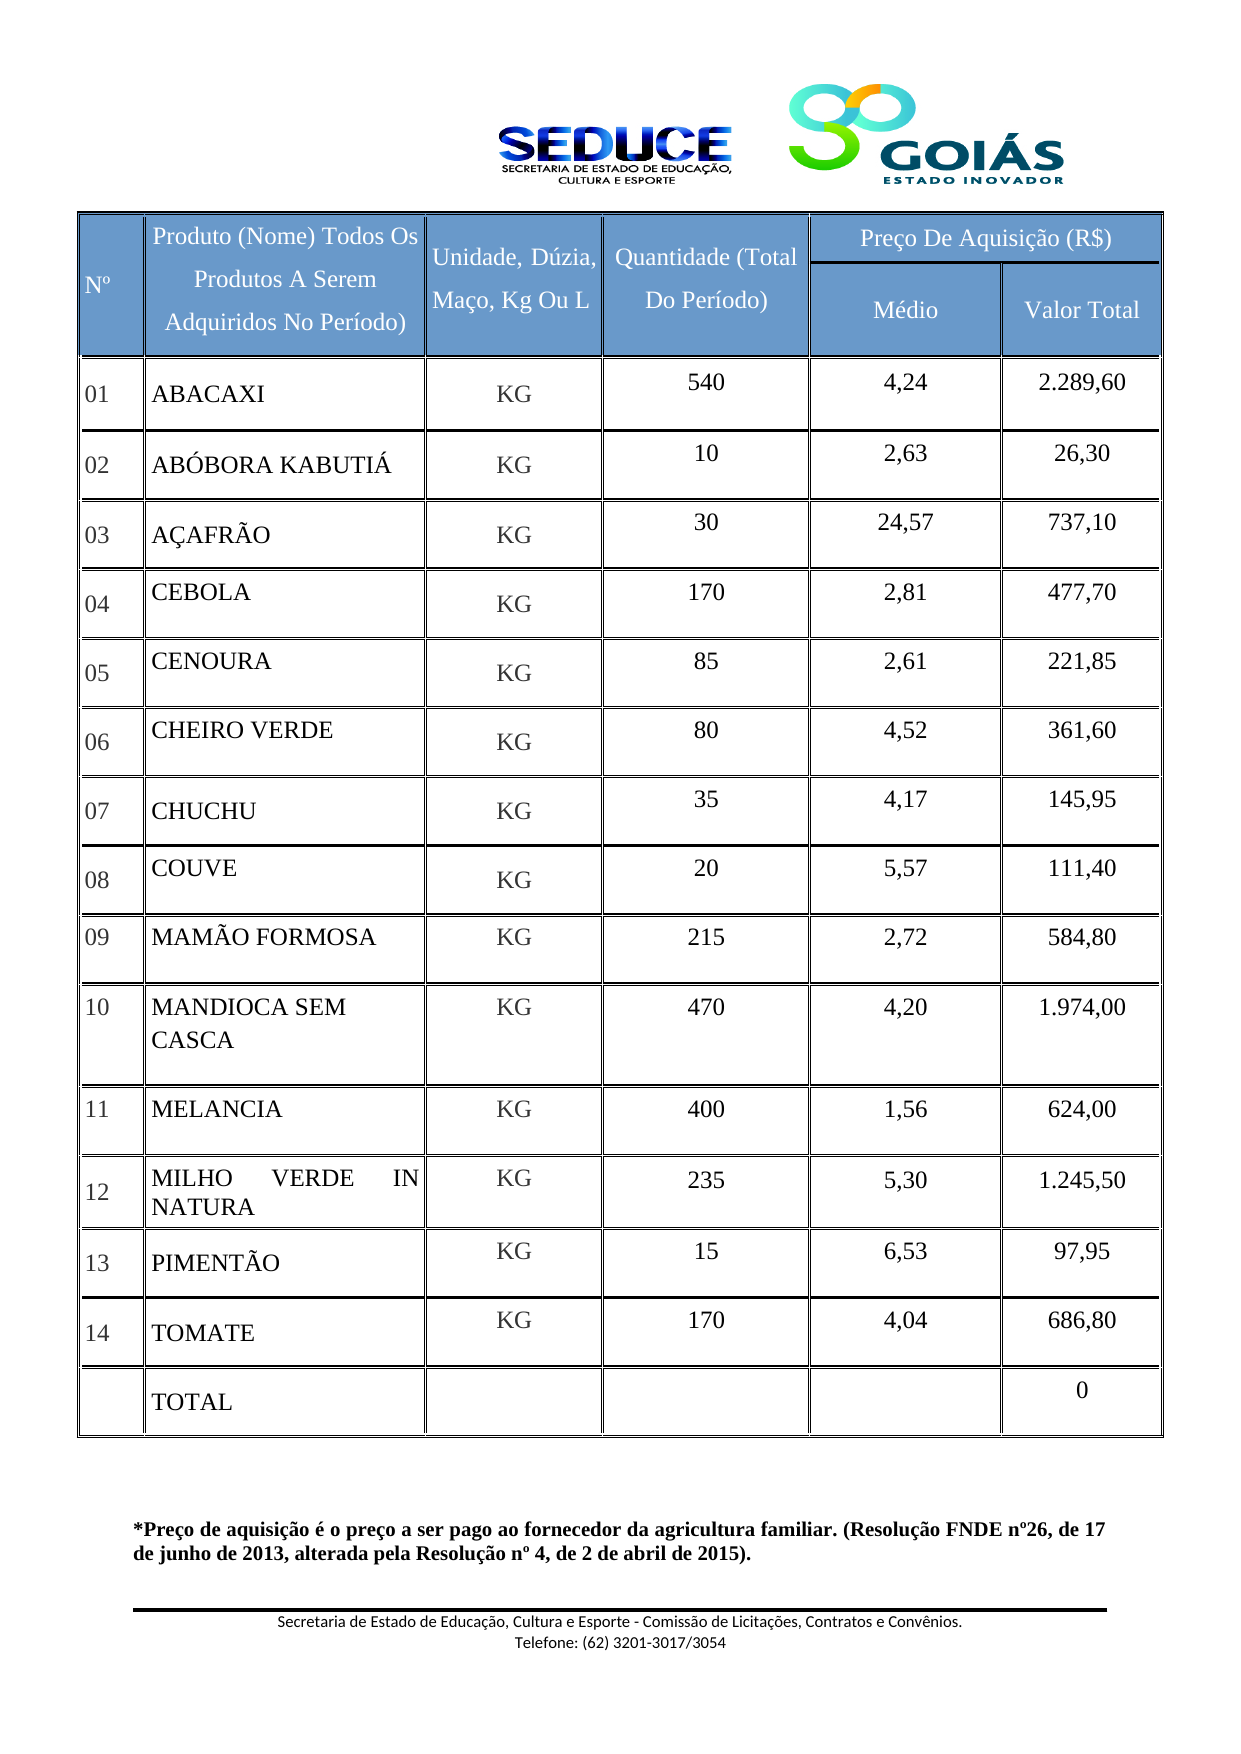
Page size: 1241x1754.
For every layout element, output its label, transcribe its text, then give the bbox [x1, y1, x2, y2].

table_cell [603, 1369, 809, 1435]
text *Preço de aquisição é o preço a ser pago ao fornecedor da agricultura familiar. (Resolução FNDE nº26, de 17 de junho de 2013, alterada pela Resolução nº 4, de 2 de abril de 2015). [133, 1517, 1107, 1565]
table_cell 215 [604, 917, 808, 982]
table_cell 10 [80, 982, 143, 1084]
table_cell 01 [80, 355, 143, 429]
table_cell 470 [604, 986, 808, 1084]
table_cell CENOURA [146, 640, 424, 706]
table_cell KG [427, 778, 601, 844]
table_cell 26,30 [1003, 429, 1161, 498]
table_cell 4,17 [811, 778, 1000, 844]
table_cell KG [427, 917, 601, 982]
table_cell 2,81 [811, 571, 1000, 636]
table_cell KG [427, 432, 601, 498]
table_cell KG [427, 502, 601, 567]
table_cell 04 [80, 567, 143, 636]
table_cell 2,72 [811, 917, 1000, 982]
table_cell 235 [604, 1157, 808, 1227]
table_cell KG [427, 359, 601, 429]
table_cell 06 [78, 706, 145, 775]
table_cell [810, 1369, 1001, 1435]
table_cell 10 [604, 432, 808, 498]
table_cell 361,60 [1001, 706, 1162, 775]
table_cell KG [427, 1157, 601, 1227]
table_cell 9584,55 [1001, 1365, 1161, 1435]
table_cell 4,20 [811, 986, 1000, 1084]
table_cell 97,95 [1001, 1227, 1162, 1296]
table_cell 07 [78, 775, 145, 844]
table_cell 05 [80, 636, 143, 706]
table_cell 4,52 [811, 709, 1000, 775]
table_header Quantidade (Total Do Período) [603, 215, 809, 355]
table_cell 14 [80, 1296, 143, 1365]
table_cell [426, 1369, 603, 1435]
table_cell 111,40 [1003, 844, 1161, 913]
table_cell TOTAL [145, 1369, 426, 1435]
table_cell 09 [80, 913, 143, 982]
table_cell MANDIOCA SEM CASCA [146, 986, 424, 1084]
table_cell 80 [604, 709, 808, 775]
table_cell KG [427, 709, 601, 775]
table_cell 686,80 [1003, 1296, 1161, 1365]
table_cell 1.974,00 [1003, 982, 1161, 1084]
table_cell 737,10 [1003, 498, 1161, 567]
table_cell 221,85 [1003, 636, 1161, 706]
table_header Unidade, Dúzia, Maço, Kg Ou L [426, 215, 603, 355]
table_cell KG [427, 1088, 601, 1153]
picture [477, 73, 1108, 211]
table_cell 6,53 [811, 1230, 1000, 1296]
table_cell 1,56 [811, 1088, 1000, 1153]
table_cell 2,63 [811, 432, 1000, 498]
table_cell 15 [604, 1230, 808, 1296]
table_header Nº [80, 215, 145, 355]
table_cell 170 [604, 1299, 808, 1365]
table_cell COUVE [146, 847, 424, 913]
table_cell 477,70 [1003, 567, 1161, 636]
table_cell ABACAXI [146, 359, 424, 429]
table_cell KG [427, 640, 601, 706]
table_cell 2,61 [811, 640, 1000, 706]
table_cell 5,57 [811, 847, 1000, 913]
table_cell 11 [80, 1084, 143, 1153]
table_cell KG [427, 571, 601, 636]
table_cell 584,80 [1003, 913, 1161, 982]
table_cell KG [427, 986, 601, 1084]
table_cell 1.245,50 [1003, 1154, 1161, 1227]
table_cell MAMÃO FORMOSA [146, 917, 424, 982]
table_cell 02 [80, 429, 143, 498]
table_cell MILHO VERDE IN NATURA [146, 1157, 424, 1227]
table_header Produto (Nome) Todos Os Produtos A Serem Adquiridos No Período) [145, 215, 426, 355]
table_cell 35 [604, 778, 808, 844]
table_header Preço De Aquisição (R$) [810, 215, 1161, 261]
table_cell 85 [604, 640, 808, 706]
table_cell CEBOLA [146, 571, 424, 636]
table_cell KG [427, 1230, 601, 1296]
table_cell 24,57 [811, 502, 1000, 567]
table_cell 30 [604, 502, 808, 567]
table_cell ABÓBORA KABUTIÁ [146, 432, 424, 498]
table_cell 170 [604, 571, 808, 636]
table_cell 13 [78, 1227, 145, 1296]
table_cell CHEIRO VERDE [146, 709, 424, 775]
table_cell 08 [80, 844, 143, 913]
table_cell 03 [80, 498, 143, 567]
table_cell TOMATE [146, 1299, 424, 1365]
table_cell AÇAFRÃO [146, 502, 424, 567]
table_cell [80, 1365, 145, 1435]
table_cell 540 [604, 359, 808, 429]
table_cell 12 [80, 1154, 143, 1227]
table_cell 4,24 [811, 359, 1000, 429]
table_cell 624,00 [1003, 1084, 1161, 1153]
table_cell 2.289,60 [1003, 355, 1161, 429]
table_cell MELANCIA [146, 1088, 424, 1153]
table_cell PIMENTÃO [146, 1230, 424, 1296]
table_cell KG [427, 847, 601, 913]
table_cell Médio [811, 264, 1000, 355]
table_cell Valor Total [1003, 261, 1161, 355]
table_cell CHUCHU [146, 778, 424, 844]
table_cell KG [427, 1299, 601, 1365]
table_cell 145,95 [1001, 775, 1162, 844]
table_cell 20 [604, 847, 808, 913]
table_cell 4,04 [811, 1299, 1000, 1365]
table_cell 5,30 [811, 1157, 1000, 1227]
table_cell 400 [604, 1088, 808, 1153]
